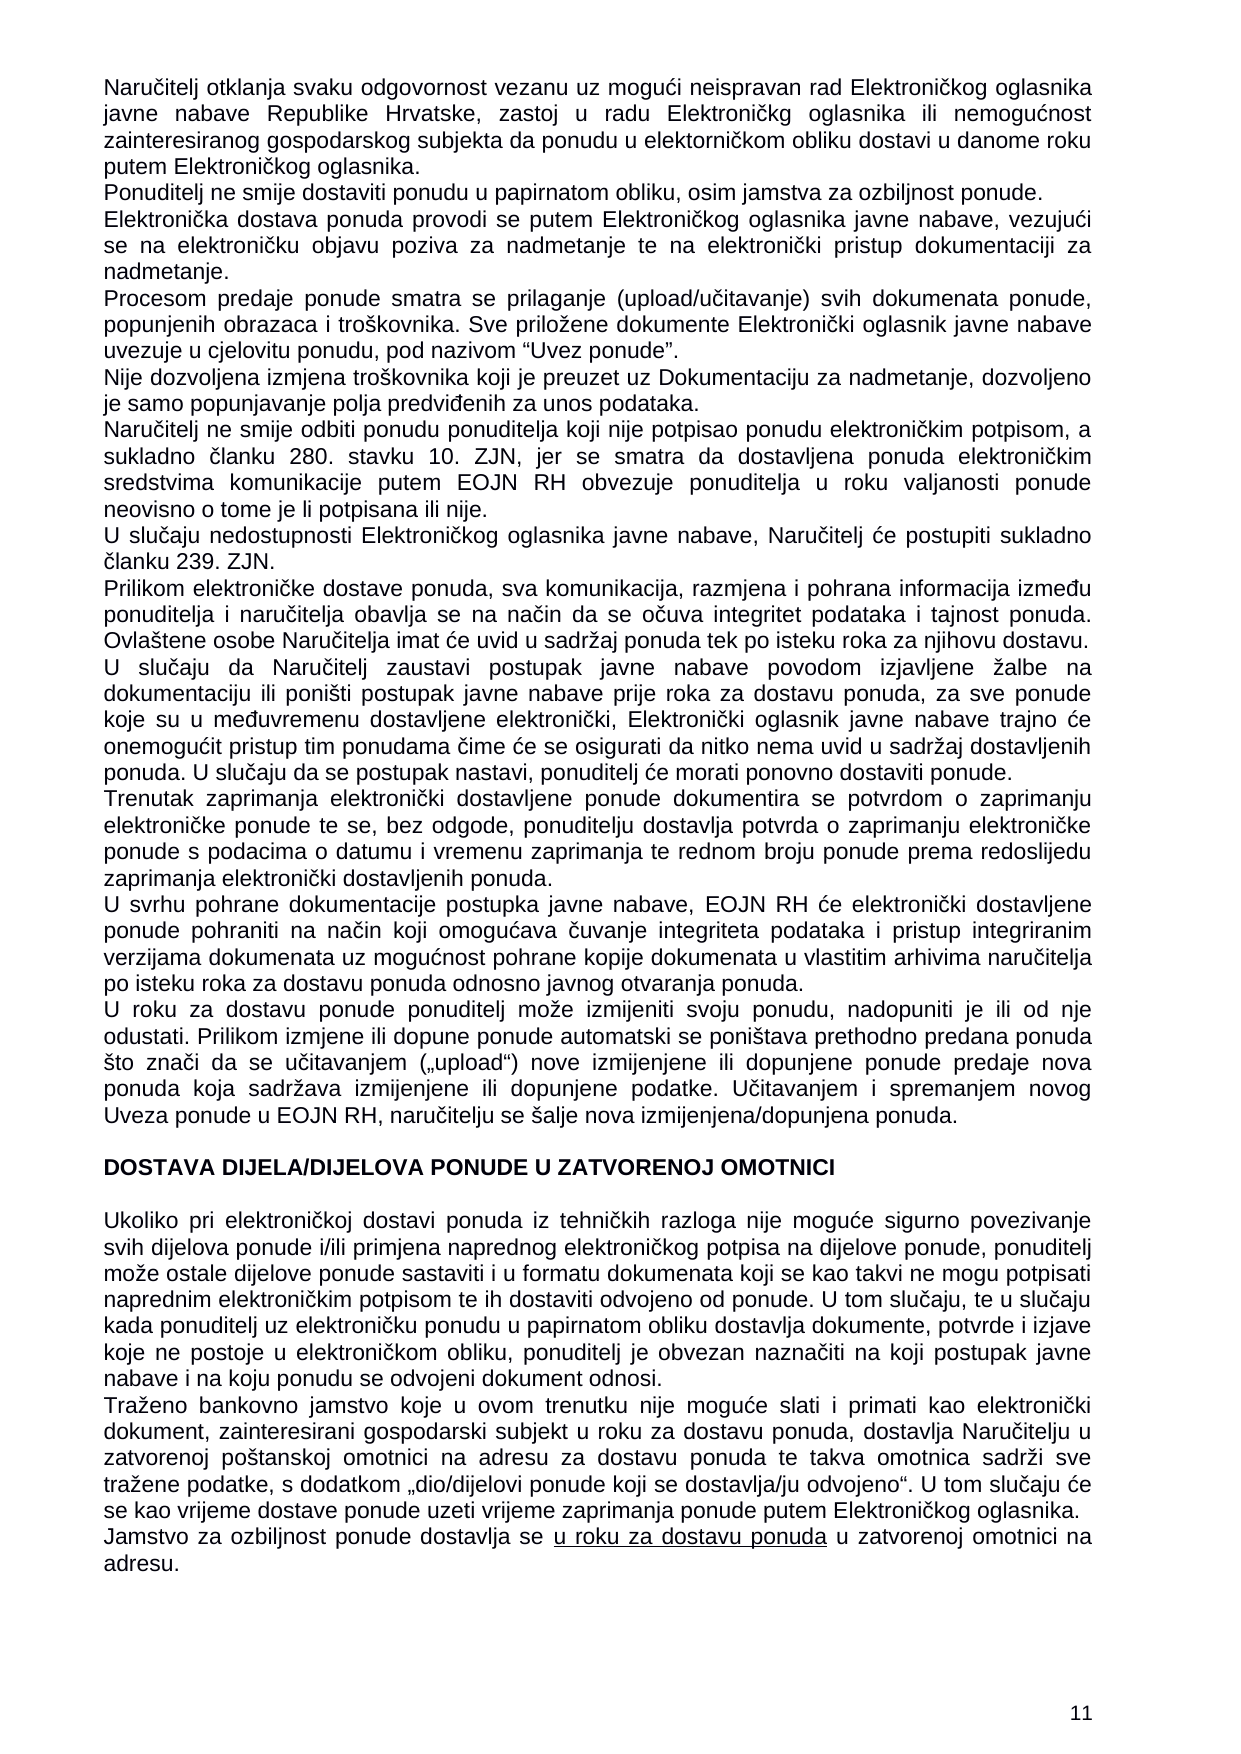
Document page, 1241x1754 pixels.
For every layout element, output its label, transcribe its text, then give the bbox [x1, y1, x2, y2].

text Ukoliko pri elektroničkoj dostavi ponuda iz tehničkih razloga nije moguće sigurno povezivanje svih dijelova ponude i/ili primjena naprednog elektroničkog potpisa na dijelove ponude, ponuditelj može ostale dijelove ponude sastaviti i u formatu dokumenata koji se kao takvi ne mogu potpisati naprednim elektroničkim potpisom te ih dostaviti odvojeno od ponude. U tom slučaju, te u slučaju kada ponuditelj uz elektroničku ponudu u papirnatom obliku dostavlja dokumente, potvrde i izjave koje ne postoje u elektroničkom obliku, ponuditelj je obvezan naznačiti na koji postupak javne nabave i na koju ponudu se odvojeni dokument odnosi. [103, 1207, 1092, 1392]
text Traženo bankovno jamstvo koje u ovom trenutku nije moguće slati i primati kao elektronički dokument, zainteresirani gospodarski subjekt u roku za dostavu ponuda, dostavlja Naručitelju u zatvorenoj poštanskoj omotnici na adresu za dostavu ponuda te takva omotnica sadrži sve tražene podatke, s dodatkom „dio/dijelovi ponude koji se dostavlja/ju odvojeno“. U tom slučaju će se kao vrijeme dostave ponude uzeti vrijeme zaprimanja ponude putem Elektroničkog oglasnika. [103, 1392, 1092, 1523]
text Naručitelj otklanja svaku odgovornost vezanu uz mogući neispravan rad Elektroničkog oglasnika javne nabave Republike Hrvatske, zastoj u radu Elektroničkg oglasnika ili nemogućnost zainteresiranog gospodarskog subjekta da ponudu u elektorničkom obliku dostavi u danome roku putem Elektroničkog oglasnika. [103, 74, 1092, 179]
text U slučaju da Naručitelj zaustavi postupak javne nabave povodom izjavljene žalbe na dokumentaciju ili poništi postupak javne nabave prije roka za dostavu ponuda, za sve ponude koje su u međuvremenu dostavljene elektronički, Elektronički oglasnik javne nabave trajno će onemogućit pristup tim ponudama čime će se osigurati da nitko nema uvid u sadržaj dostavljenih ponuda. U slučaju da se postupak nastavi, ponuditelj će morati ponovno dostaviti ponude. [103, 654, 1092, 785]
text Ponuditelj ne smije dostaviti ponudu u papirnatom obliku, osim jamstva za ozbiljnost ponude. [103, 179, 1092, 206]
text U roku za dostavu ponude ponuditelj može izmijeniti svoju ponudu, nadopuniti je ili od nje odustati. Prilikom izmjene ili dopune ponude automatski se poništava prethodno predana ponuda što znači da se učitavanjem („upload“) nove izmijenjene ili dopunjene ponude predaje nova ponuda koja sadržava izmijenjene ili dopunjene podatke. Učitavanjem i spremanjem novog Uveza ponude u EOJN RH, naručitelju se šalje nova izmijenjena/dopunjena ponuda. [103, 996, 1092, 1128]
text Nije dozvoljena izmjena troškovnika koji je preuzet uz Dokumentaciju za nadmetanje, dozvoljeno je samo popunjavanje polja predviđenih za unos podataka. [103, 364, 1092, 416]
text Jamstvo za ozbiljnost ponude dostavlja se u roku za dostavu ponuda u zatvorenoj omotnici na adresu. [103, 1523, 1092, 1576]
text Elektronička dostava ponuda provodi se putem Elektroničkog oglasnika javne nabave, vezujući se na elektroničku objavu poziva za nadmetanje te na elektronički pristup dokumentaciji za nadmetanje. [103, 206, 1092, 285]
text Trenutak zaprimanja elektronički dostavljene ponude dokumentira se potvrdom o zaprimanju elektroničke ponude te se, bez odgode, ponuditelju dostavlja potvrda o zaprimanju elektroničke ponude s podacima o datumu i vremenu zaprimanja te rednom broju ponude prema redoslijedu zaprimanja elektronički dostavljenih ponuda. [103, 785, 1092, 891]
text Prilikom elektroničke dostave ponuda, sva komunikacija, razmjena i pohrana informacija između ponuditelja i naručitelja obavlja se na način da se očuva integritet podataka i tajnost ponuda. Ovlaštene osobe Naručitelja imat će uvid u sadržaj ponuda tek po isteku roka za njihovu dostavu. [103, 574, 1092, 654]
text Procesom predaje ponude smatra se prilaganje (upload/učitavanje) svih dokumenata ponude, popunjenih obrazaca i troškovnika. Sve priložene dokumente Elektronički oglasnik javne nabave uvezuje u cjelovitu ponudu, pod nazivom “Uvez ponude”. [103, 285, 1092, 364]
text U svrhu pohrane dokumentacije postupka javne nabave, EOJN RH će elektronički dostavljene ponude pohraniti na način koji omogućava čuvanje integriteta podataka i pristup integriranim verzijama dokumenata uz mogućnost pohrane kopije dokumenata u vlastitim arhivima naručitelja po isteku roka za dostavu ponuda odnosno javnog otvaranja ponuda. [103, 891, 1092, 996]
text DOSTAVA DIJELA/DIJELOVA PONUDE U ZATVORENOJ OMOTNICI [103, 1154, 1092, 1181]
text Naručitelj ne smije odbiti ponudu ponuditelja koji nije potpisao ponudu elektroničkim potpisom, a sukladno članku 280. stavku 10. ZJN, jer se smatra da dostavljena ponuda elektroničkim sredstvima komunikacije putem EOJN RH obvezuje ponuditelja u roku valjanosti ponude neovisno o tome je li potpisana ili nije. [103, 416, 1092, 522]
text U slučaju nedostupnosti Elektroničkog oglasnika javne nabave, Naručitelj će postupiti sukladno članku 239. ZJN. [103, 522, 1092, 574]
